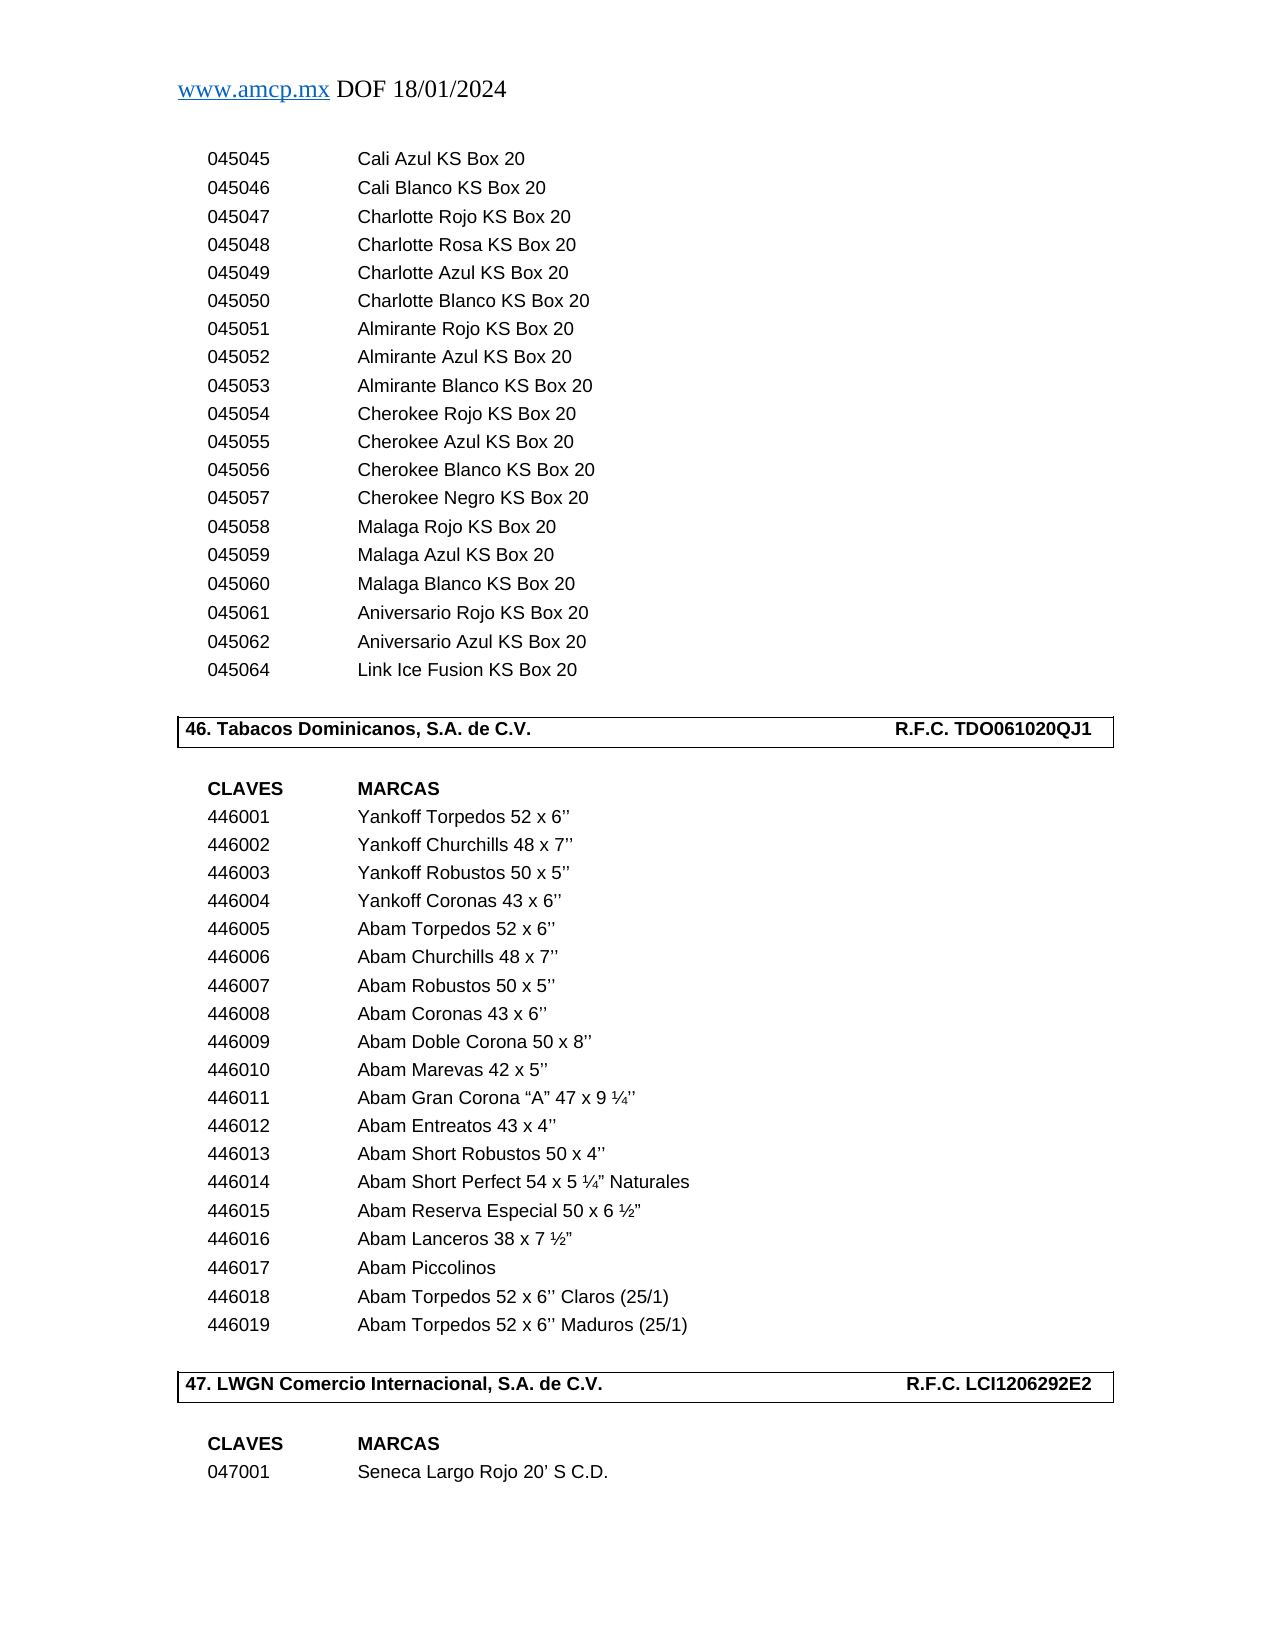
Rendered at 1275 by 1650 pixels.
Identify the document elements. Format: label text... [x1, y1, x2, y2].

text 045047 Charlotte Rojo KS Box 20 [177, 205, 1098, 228]
text 045052 Almirante Azul KS Box 20 [177, 346, 1098, 368]
text 045058 Malaga Rojo KS Box 20 [177, 515, 1098, 538]
text 446015 Abam Reserva Especial 50 x 6 ½” [177, 1199, 1098, 1221]
text 446012 Abam Entreatos 43 x 4’’ [177, 1115, 1098, 1137]
text 446011 Abam Gran Corona “A” 47 x 9 ¼’’ [177, 1087, 1098, 1109]
text 446004 Yankoff Coronas 43 x 6’’ [177, 890, 1098, 912]
text 446002 Yankoff Churchills 48 x 7’’ [177, 834, 1098, 856]
text 047001 Seneca Largo Rojo 20’ S C.D. [177, 1461, 1098, 1483]
text 446003 Yankoff Robustos 50 x 5’’ [177, 862, 1098, 884]
table_header 46. Tabacos Dominicanos, S.A. de C.V. R.F.C. TDO061020QJ1 [179, 718, 1113, 747]
text 045049 Charlotte Azul KS Box 20 [177, 262, 1098, 284]
table_header 47. LWGN Comercio Internacional, S.A. de C.V. R.F.C. LCI1206292E2 [179, 1373, 1113, 1402]
text 446014 Abam Short Perfect 54 x 5 ¼” Naturales [177, 1171, 1098, 1193]
text 045062 Aniversario Azul KS Box 20 [177, 630, 1098, 653]
text 446009 Abam Doble Corona 50 x 8’’ [177, 1031, 1098, 1053]
text 045054 Cherokee Rojo KS Box 20 [177, 403, 1098, 424]
text 446016 Abam Lanceros 38 x 7 ½” [177, 1228, 1098, 1250]
text 045048 Charlotte Rosa KS Box 20 [177, 234, 1098, 256]
text CLAVES MARCAS [177, 1432, 1098, 1454]
text 446018 Abam Torpedos 52 x 6’’ Claros (25/1) [177, 1285, 1098, 1308]
text 045059 Malaga Azul KS Box 20 [177, 544, 1098, 566]
text 446001 Yankoff Torpedos 52 x 6’’ [177, 806, 1098, 828]
text 446006 Abam Churchills 48 x 7’’ [177, 946, 1098, 968]
text 045060 Malaga Blanco KS Box 20 [177, 573, 1098, 595]
text 446017 Abam Piccolinos [177, 1256, 1098, 1279]
text 446007 Abam Robustos 50 x 5’’ [177, 974, 1098, 996]
text CLAVES MARCAS [177, 777, 1098, 799]
text 045064 Link Ice Fusion KS Box 20 [177, 659, 1098, 681]
text 446008 Abam Coronas 43 x 6’’ [177, 1003, 1098, 1024]
text 045056 Cherokee Blanco KS Box 20 [177, 459, 1098, 481]
text 446005 Abam Torpedos 52 x 6’’ [177, 918, 1098, 940]
text 446013 Abam Short Robustos 50 x 4’’ [177, 1143, 1098, 1165]
text 446019 Abam Torpedos 52 x 6’’ Maduros (25/1) [177, 1314, 1098, 1336]
text 045055 Cherokee Azul KS Box 20 [177, 431, 1098, 453]
text 045057 Cherokee Negro KS Box 20 [177, 487, 1098, 509]
text 446010 Abam Marevas 42 x 5’’ [177, 1059, 1098, 1081]
text 045046 Cali Blanco KS Box 20 [177, 176, 1098, 199]
text 045045 Cali Azul KS Box 20 [177, 148, 1098, 170]
text 045050 Charlotte Blanco KS Box 20 [177, 290, 1098, 312]
text 045061 Aniversario Rojo KS Box 20 [177, 601, 1098, 624]
text 045051 Almirante Rojo KS Box 20 [177, 318, 1098, 340]
text 045053 Almirante Blanco KS Box 20 [177, 374, 1098, 396]
